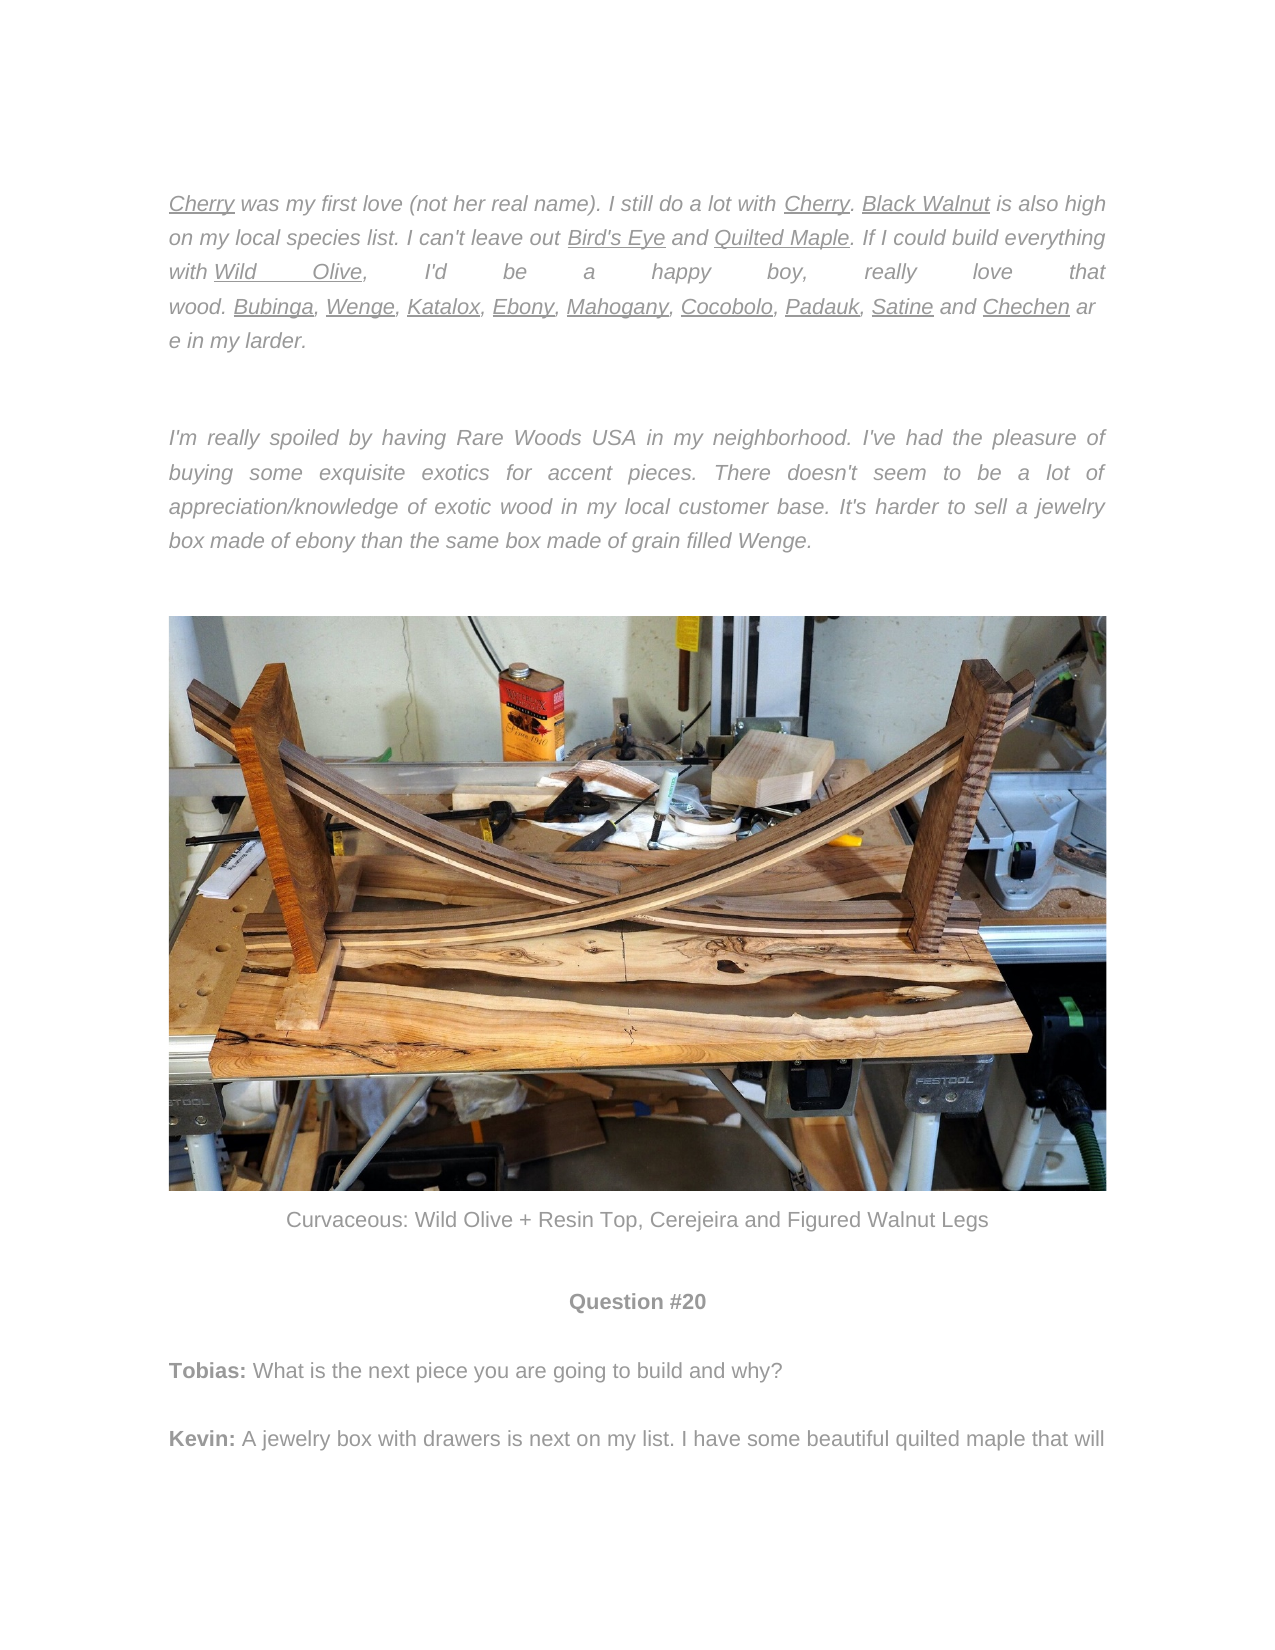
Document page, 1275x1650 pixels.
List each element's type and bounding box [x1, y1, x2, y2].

picture [168, 616, 1107, 1191]
